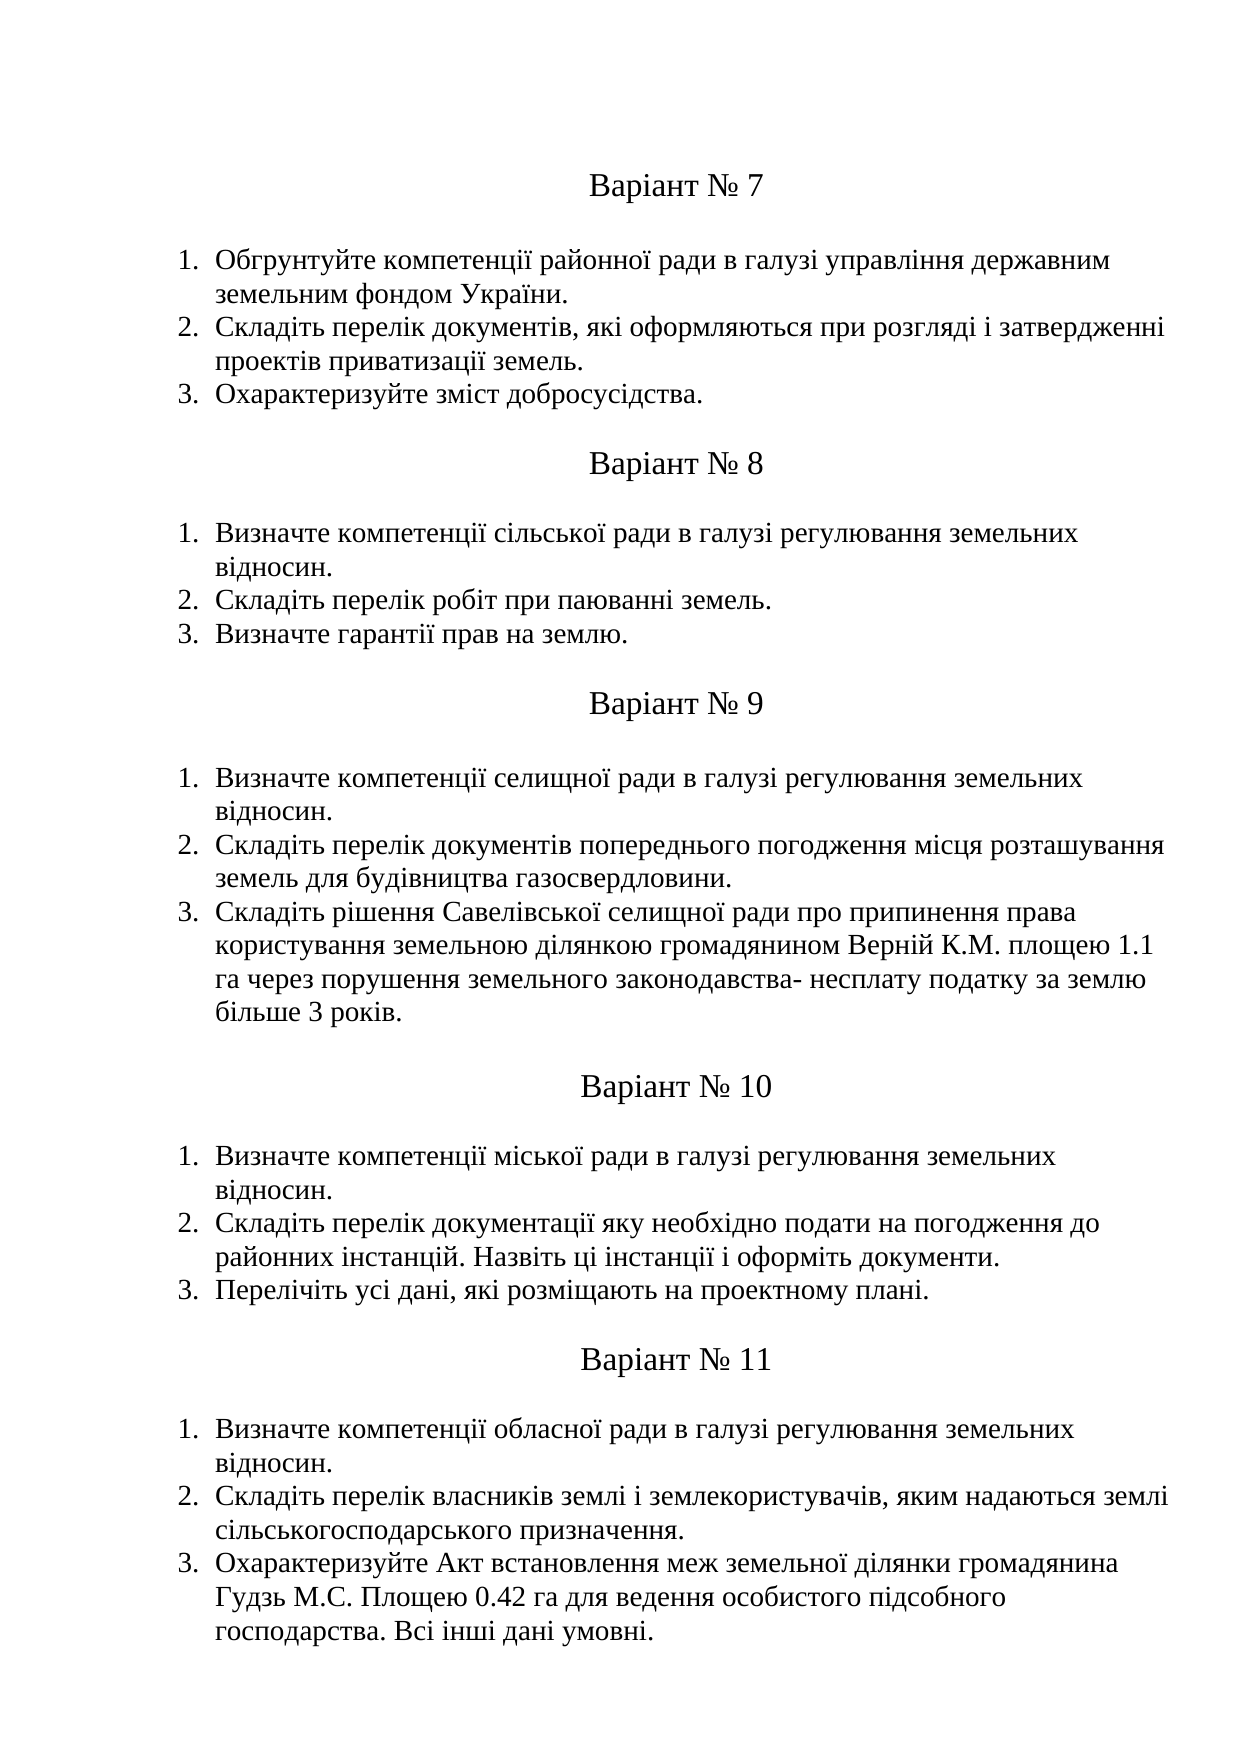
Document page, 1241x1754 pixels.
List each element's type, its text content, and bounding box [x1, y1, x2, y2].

list Визначте компетенції міської ради в галузі регулювання земельних відносин. [177, 1138, 1175, 1205]
list Визначте гарантії прав на землю. [177, 616, 1175, 649]
list Складіть рішення Савелівської селищної ради про припинення права користування земельною ділянкою громадянином Верній К.М. площею 1.1 га через порушення земельного законодавства- несплату податку за землю більше 3 років. [177, 894, 1175, 1028]
list Складіть перелік документів, які оформляються при розгляді і затвердженні проектів приватизації земель. [177, 309, 1175, 376]
subtitle Варіант № 11 [177, 1339, 1175, 1378]
list Визначте компетенції обласної ради в галузі регулювання земельних відносин. [177, 1411, 1175, 1478]
list Охарактеризуйте зміст добросусідства. [177, 376, 1175, 410]
list Обгрунтуйте компетенції районної ради в галузі управління державним земельним фондом України. [177, 242, 1175, 309]
list Визначте компетенції селищної ради в галузі регулювання земельних відносин. [177, 760, 1175, 827]
text Варіант № 9 [177, 683, 1175, 721]
list Визначте компетенції сільської ради в галузі регулювання земельних відносин. [177, 515, 1175, 582]
list Складіть перелік робіт при паюванні земель. [177, 582, 1175, 616]
list Складіть перелік документації яку необхідно подати на погодження до районних інстанцій. Назвіть ці інстанції і оформіть документи. [177, 1205, 1175, 1272]
text Варіант № 10 [177, 1066, 1175, 1105]
list Охарактеризуйте Акт встановлення меж земельної ділянки громадянина Гудзь М.С. Площею 0.42 га для ведення особистого підсобного господарства. Всі інші дані умовні. [177, 1546, 1175, 1646]
list Перелічіть усі дані, які розміщають на проектному плані. [177, 1272, 1175, 1306]
list Складіть перелік власників землі і землекористувачів, яким надаються землі сільськогосподарського призначення. [177, 1478, 1175, 1546]
subtitle Варіант № 8 [177, 443, 1175, 482]
list Складіть перелік документів попереднього погодження місця розташування земель для будівництва газосвердловини. [177, 827, 1175, 894]
text Варіант № 7 [177, 166, 1175, 204]
